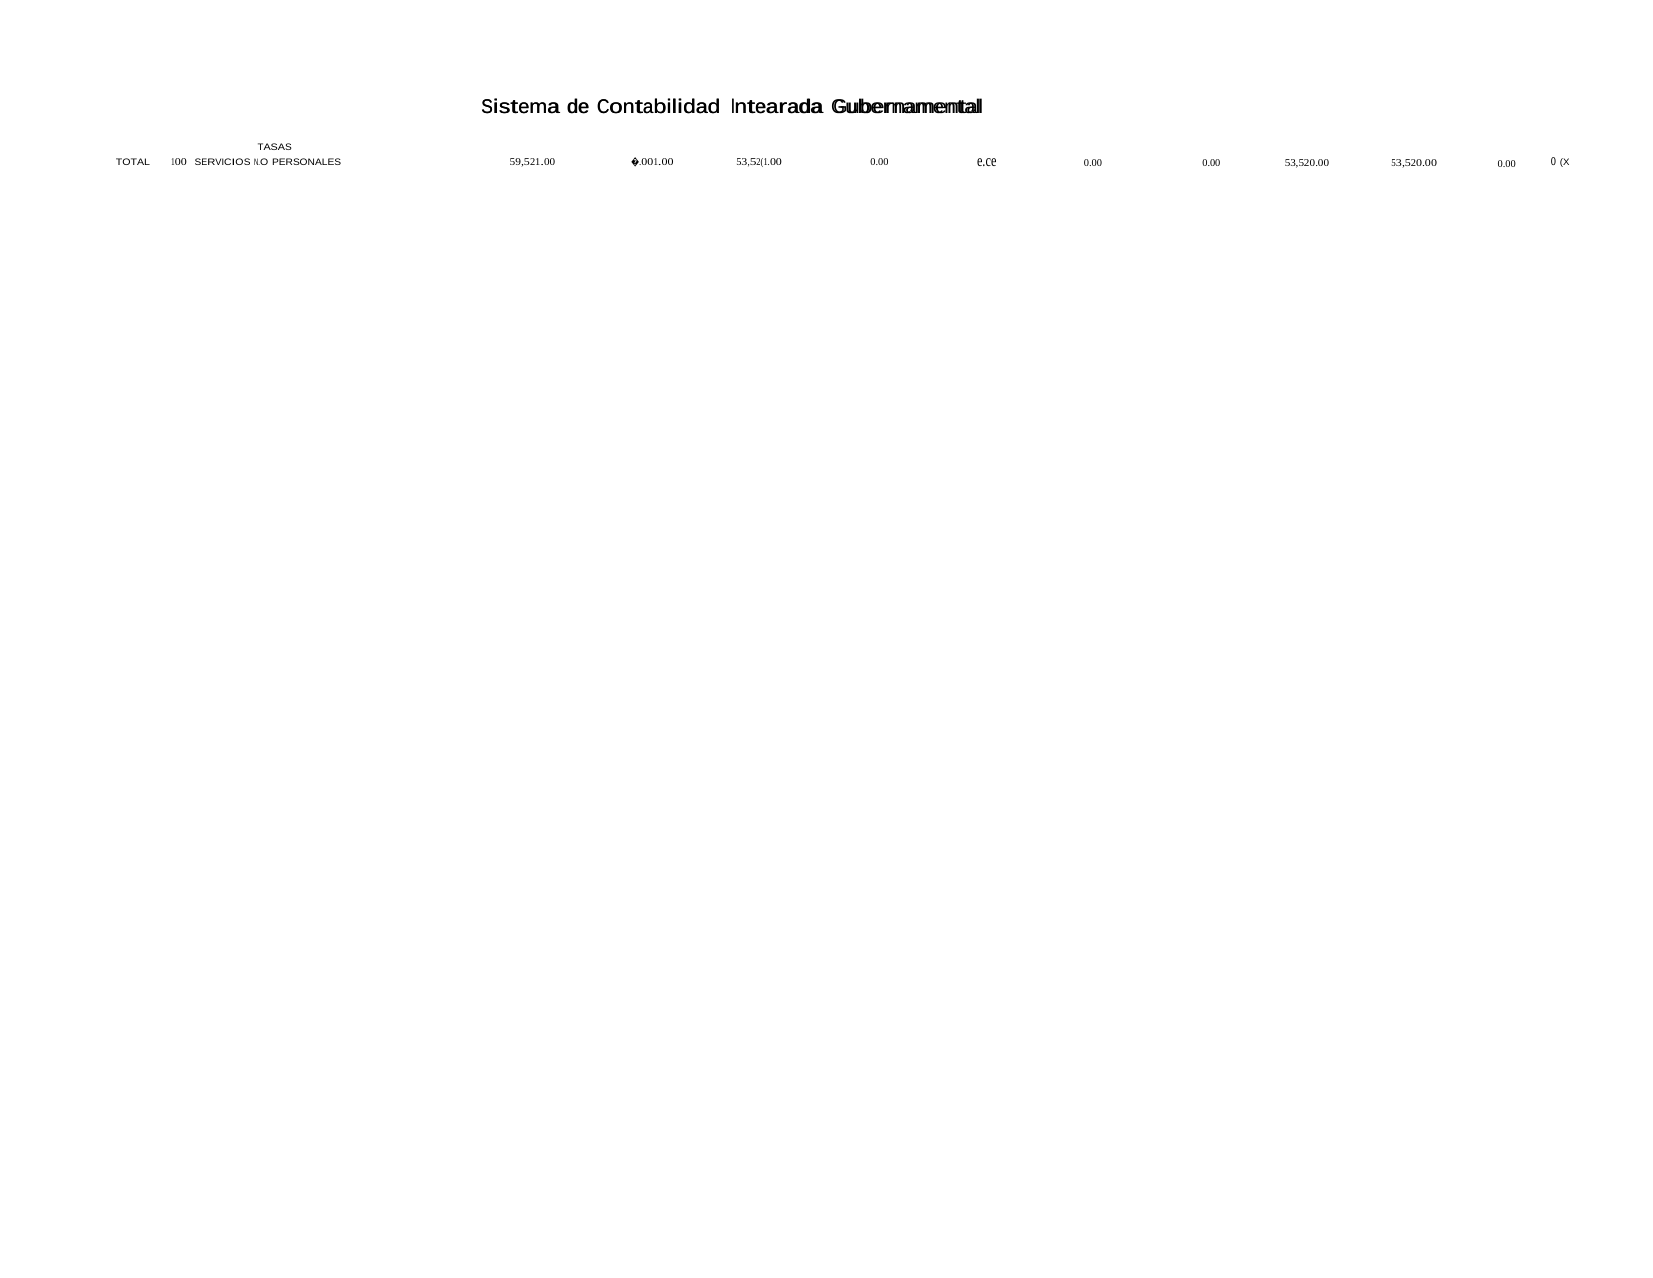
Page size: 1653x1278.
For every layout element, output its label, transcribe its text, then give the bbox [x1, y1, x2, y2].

text TOTAL 100 SERVICIOS N.O PERSONALES 59,521.00 �.001.00 53,52(1.00 0.00 e.ce 0.00 0.00 53,520.00 53,520.00 0.00 o (X [116, 153, 1585, 169]
